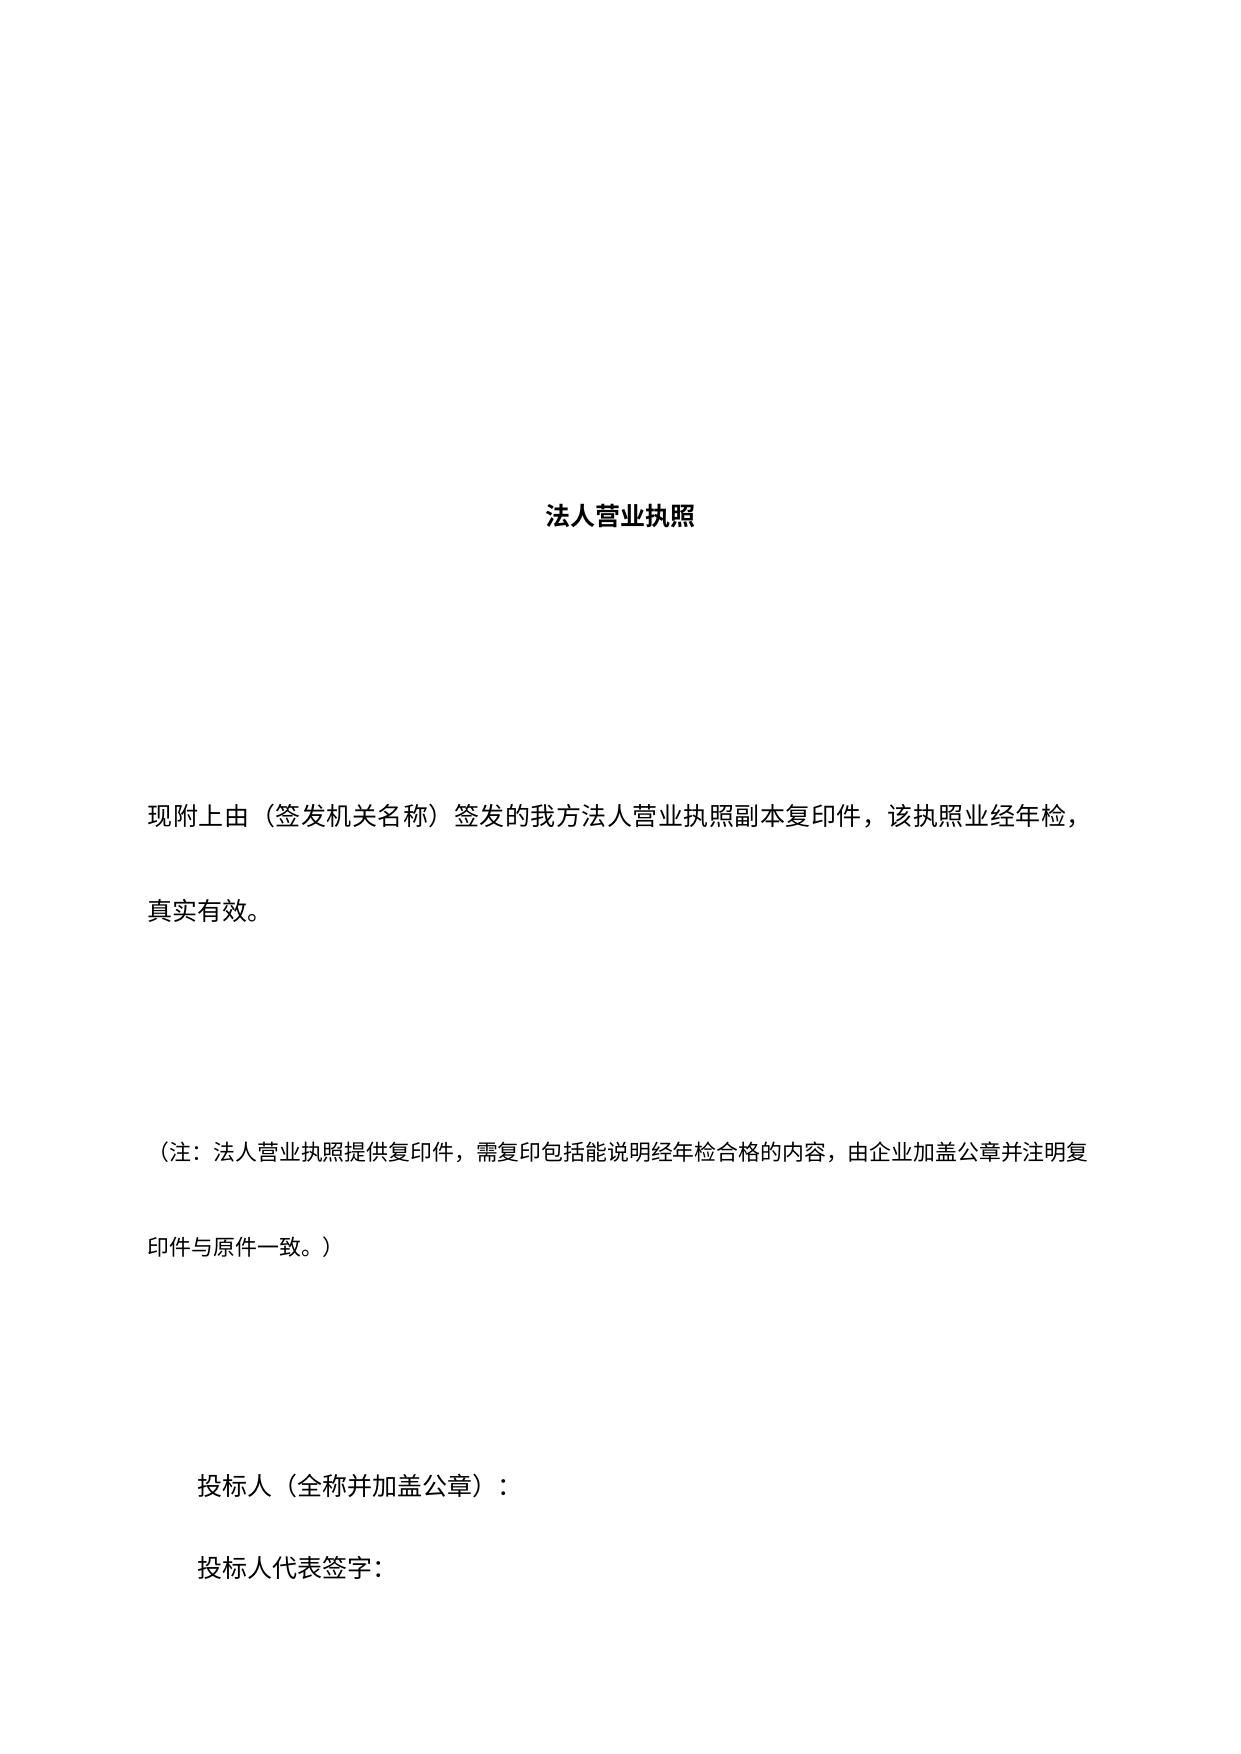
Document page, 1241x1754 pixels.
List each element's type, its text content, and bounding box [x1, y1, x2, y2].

text 法人营业执照 [148, 483, 1092, 546]
text 投标人代表签字： [148, 1535, 1092, 1598]
text （注：法人营业执照提供复印件，需复印包括能说明经年检合格的内容，由企业加盖公章并注明复印件与原件一致。） [148, 1119, 1092, 1277]
text 现附上由（签发机关名称）签发的我方法人营业执照副本复印件，该执照业经年检，真实有效。 [148, 783, 1092, 941]
text 投标人（全称并加盖公章）： [148, 1453, 1092, 1517]
